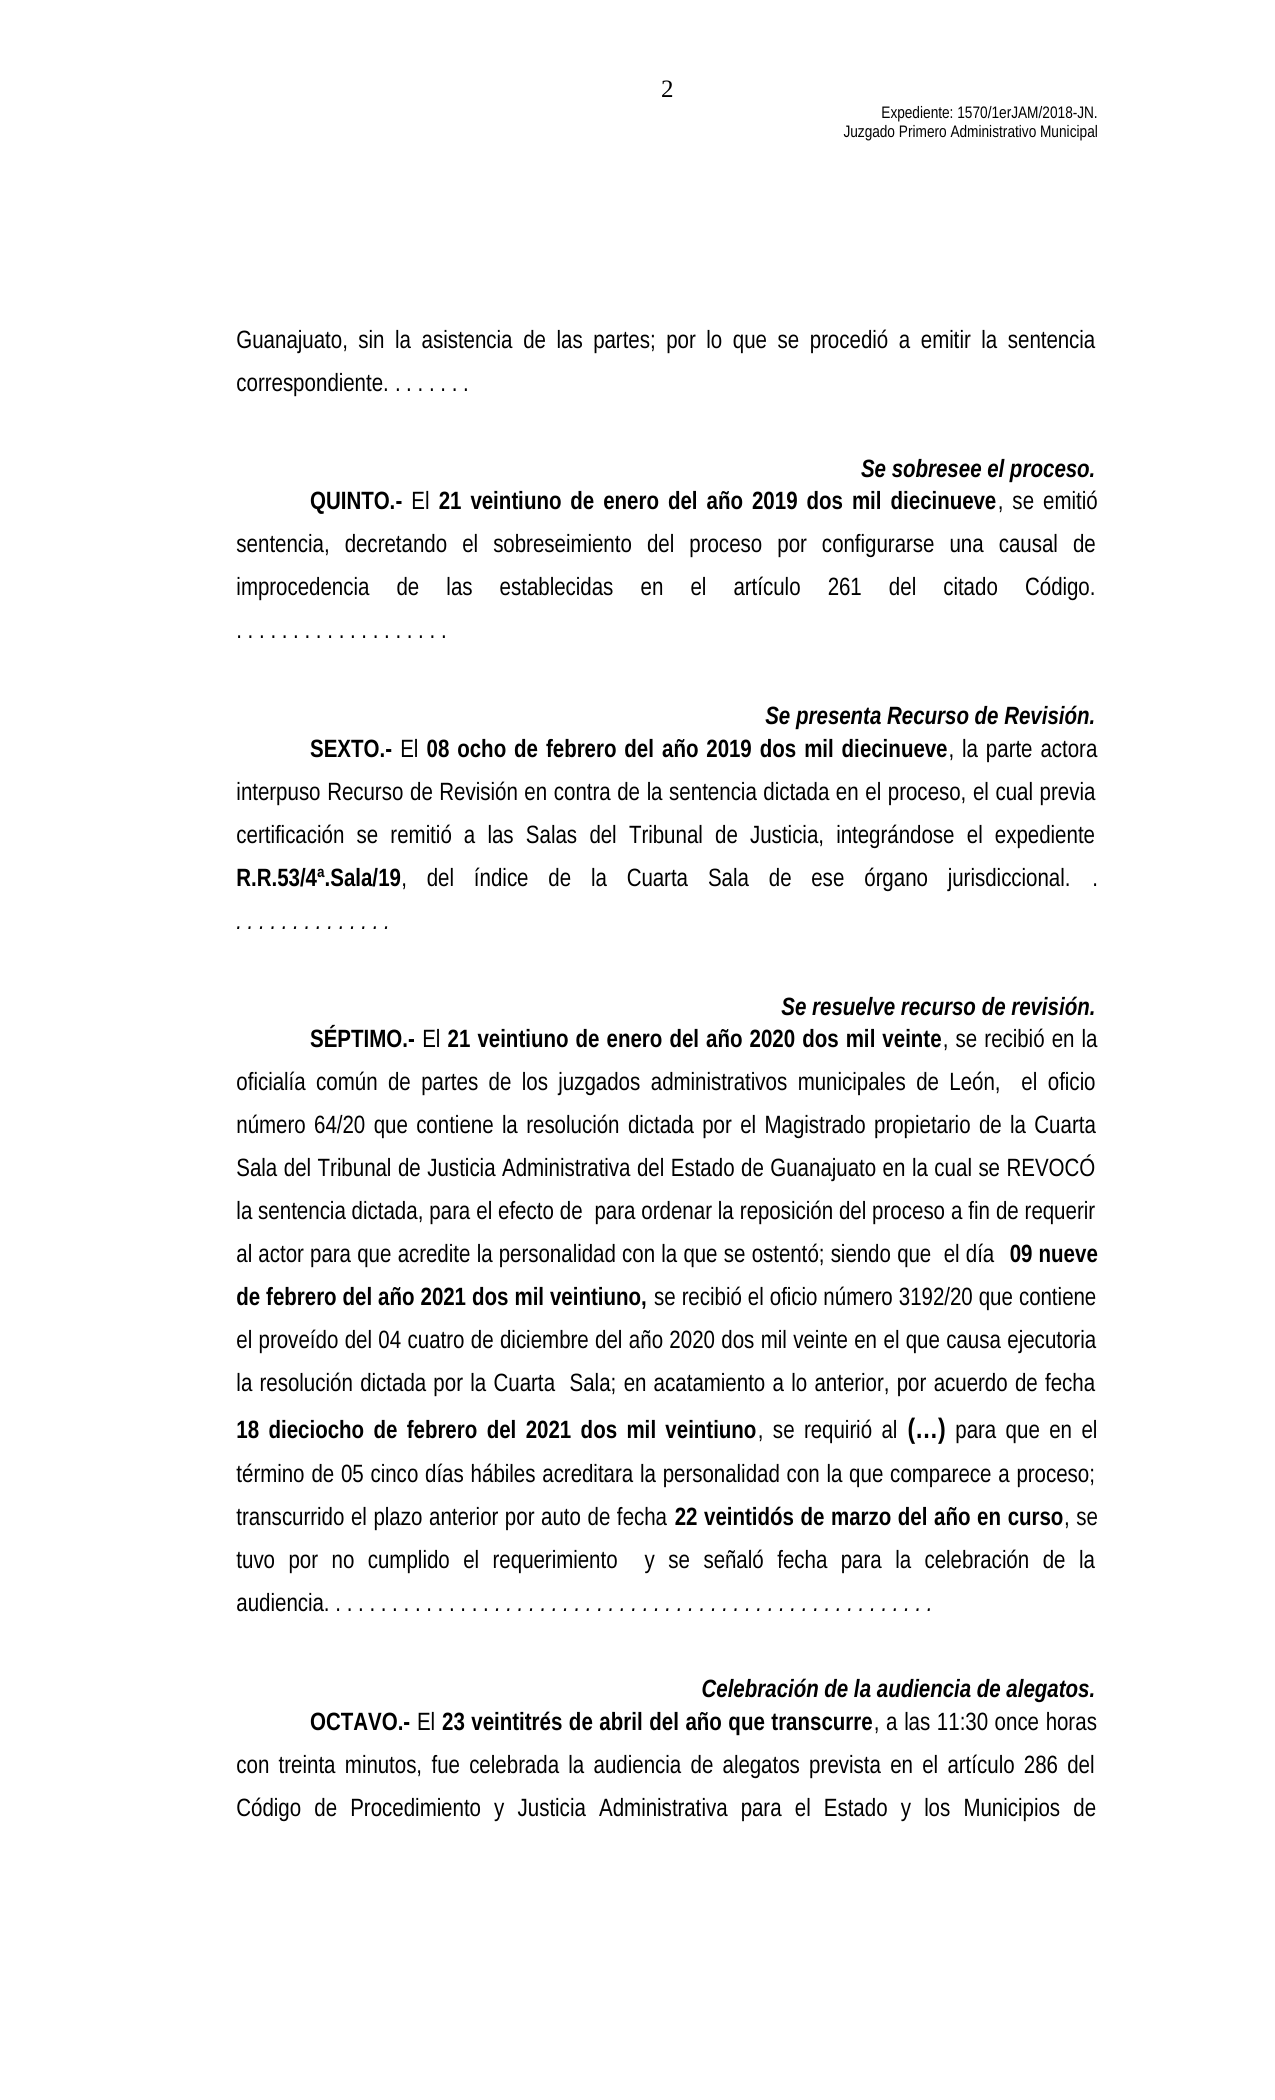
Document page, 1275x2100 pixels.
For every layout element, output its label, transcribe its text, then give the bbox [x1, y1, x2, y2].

text Se resuelve recurso de revisión. [236, 992, 1098, 1020]
text Se sobresee el proceso. [236, 454, 1098, 482]
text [236, 1707, 1098, 1821]
text QUINTO.- El 21 veintiuno de enero del año 2019 dos mil diecinueve, se emitió sentencia, decretando el sobreseimiento del proceso por configurarse una causal de improcedencia de las establecidas en el artículo 261 del citado Código. . . . . . . . . . . . . . . . . . . . [236, 487, 1098, 644]
text Se presenta Recurso de Revisión. [236, 701, 1098, 730]
text SÉPTIMO.- El 21 veintiuno de enero del año 2020 dos mil veinte, se recibió en la oficialía común de partes de los juzgados administrativos municipales de León, el oficio número 64/20 que contiene la resolución dictada por el Magistrado propietario de la Cuarta Sala del Tribunal de Justicia Administrativa del Estado de Guanajuato en la cual se REVOCÓ la sentencia dictada, para el efecto de para ordenar la reposición del proceso a fin de requerir al actor para que acredite la personalidad con la que se ostentó; siendo que el día 09 nueve de febrero del año 2021 dos mil veintiuno, se recibió el oficio número 3192/20 que contiene el proveído del 04 cuatro de diciembre del año 2020 dos mil veinte en el que causa ejecutoria la resolución dictada por la Cuarta Sala; en acatamiento a lo anterior, por acuerdo de fecha 18 dieciocho de febrero del 2021 dos mil veintiuno, se requirió al (…) para que en el término de 05 cinco días hábiles acreditara la personalidad con la que comparece a proceso; transcurrido el plazo anterior por auto de fecha 22 veintidós de marzo del año en curso, se tuvo por no cumplido el requerimiento y se señaló fecha para la celebración de la audiencia. . . . . . . . . . . . . . . . . . . . . . . . . . . . . . . . . . . . . . . . . . . . . . . . . . . . . . [236, 1024, 1098, 1617]
text SEXTO.- El 08 ocho de febrero del año 2019 dos mil diecinueve, la parte actora interpuso Recurso de Revisión en contra de la sentencia dictada en el proceso, el cual previa certificación se remitió a las Salas del Tribunal de Justicia, integrándose el expediente R.R.53/4ª.Sala/19, del índice de la Cuarta Sala de ese órgano jurisdiccional. . . . . . . . . . . . . . . . [236, 734, 1098, 934]
text Celebración de la audiencia de alegatos. [236, 1674, 1098, 1702]
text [236, 325, 1098, 396]
